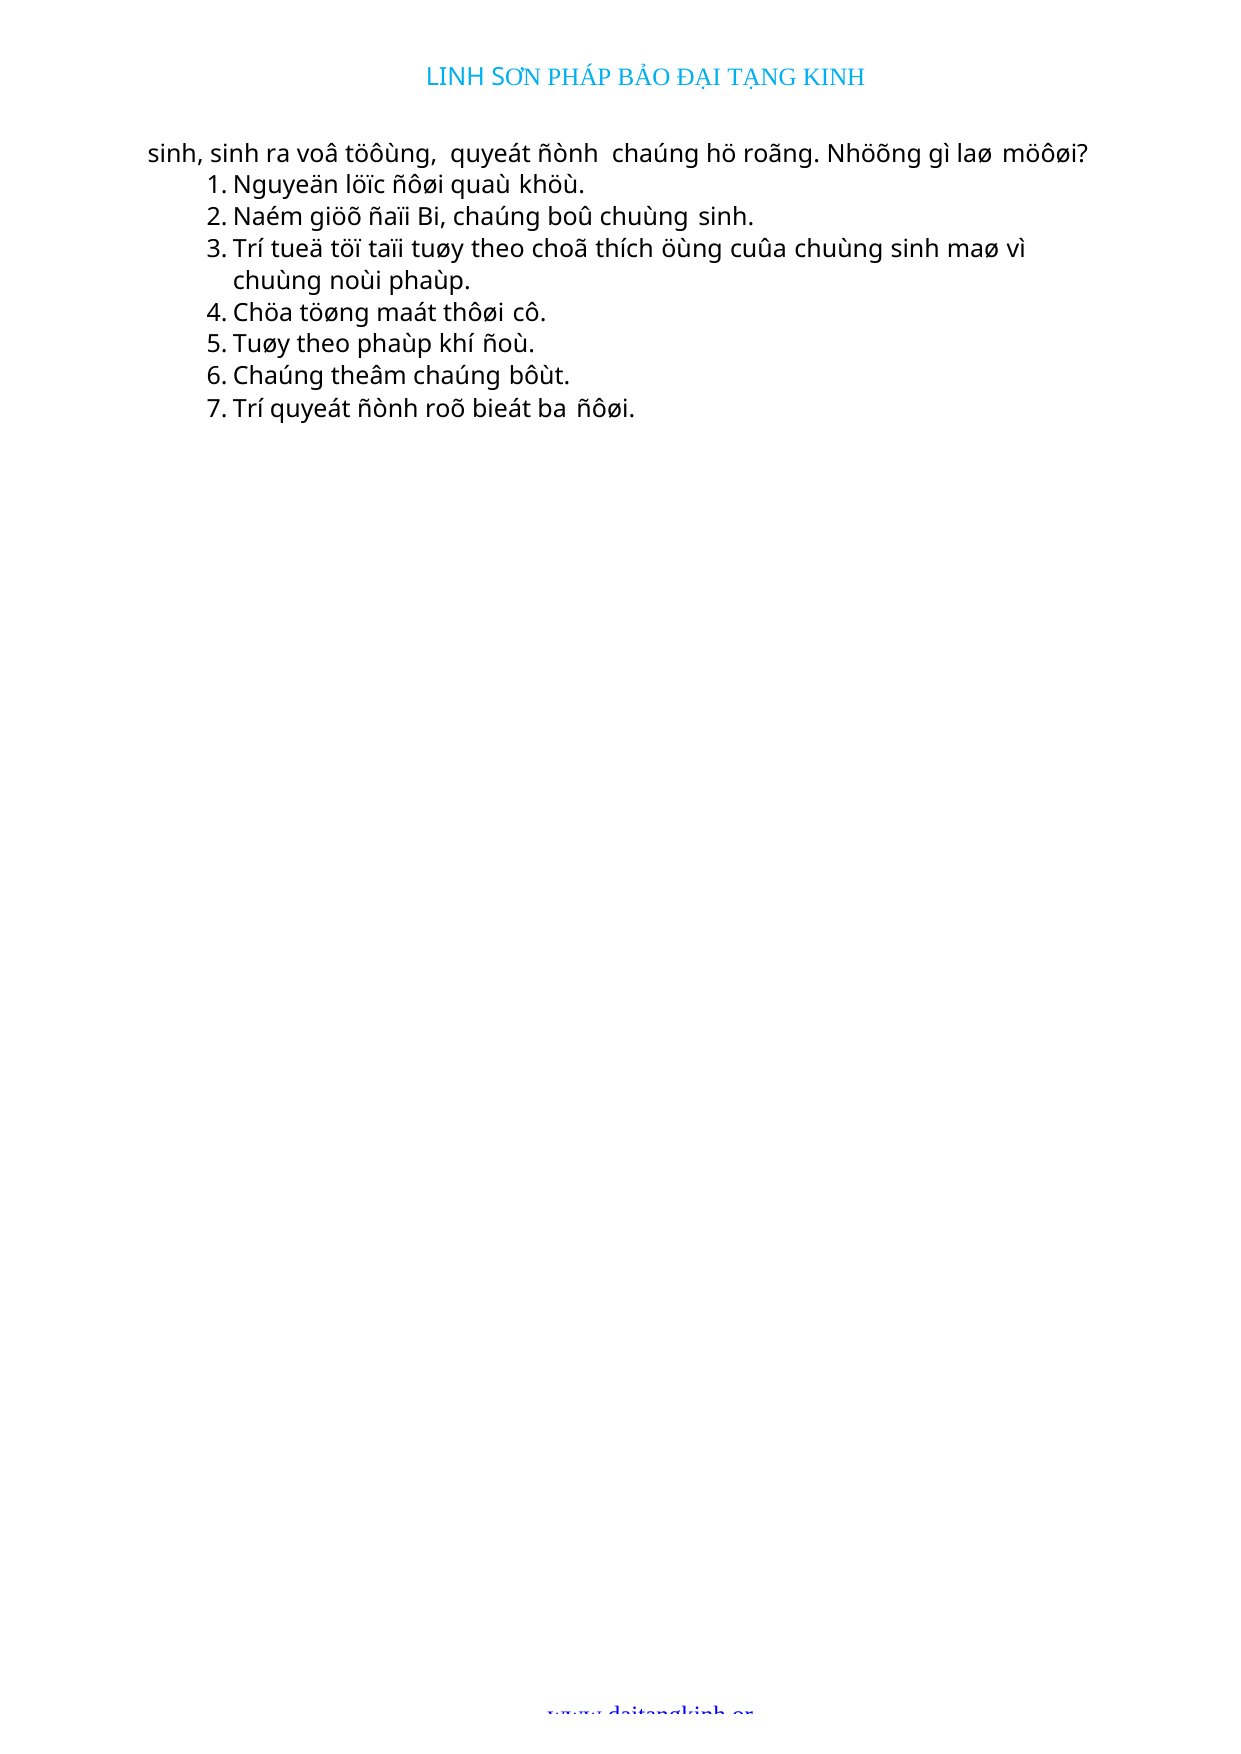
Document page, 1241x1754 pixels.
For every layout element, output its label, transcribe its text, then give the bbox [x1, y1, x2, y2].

list Trí quyeát ñònh roõ bieát ba ñôøi. [206, 391, 1105, 423]
list Chöa töøng maát thôøi cô. [206, 296, 1105, 327]
list Nguyeän löïc ñôøi quaù khöù. [206, 169, 1105, 200]
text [147, 135, 1093, 169]
list Naém giöõ ñaïi Bi, chaúng boû chuùng sinh. [206, 200, 1105, 232]
list Chaúng theâm chaúng bôùt. [206, 359, 1105, 391]
list Trí tueä töï taïi tuøy theo choã thích öùng cuûa chuùng sinh maø vì chuùng noùi phaùp. [206, 232, 1105, 296]
list Tuøy theo phaùp khí ñoù. [206, 327, 1105, 359]
